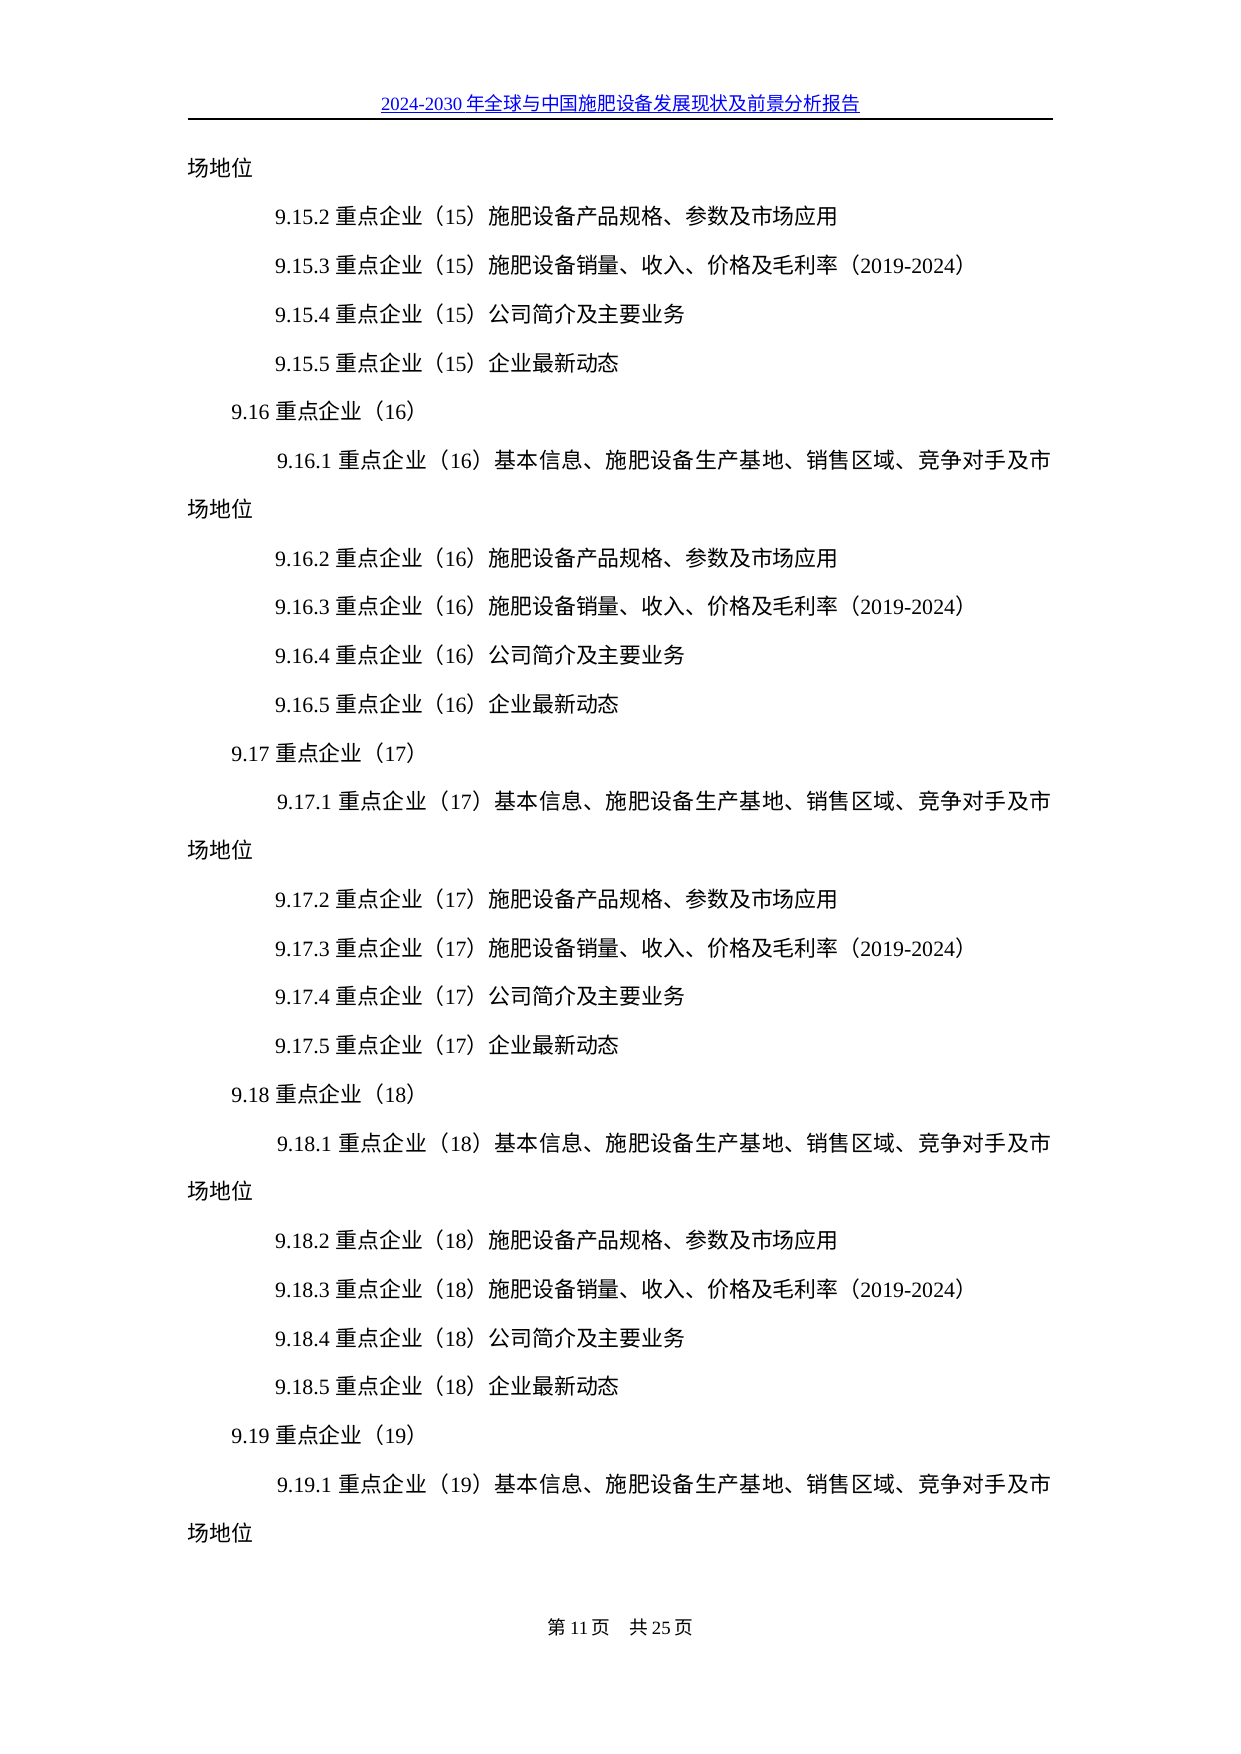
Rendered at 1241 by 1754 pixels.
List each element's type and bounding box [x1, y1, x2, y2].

text [187, 150, 1053, 1548]
